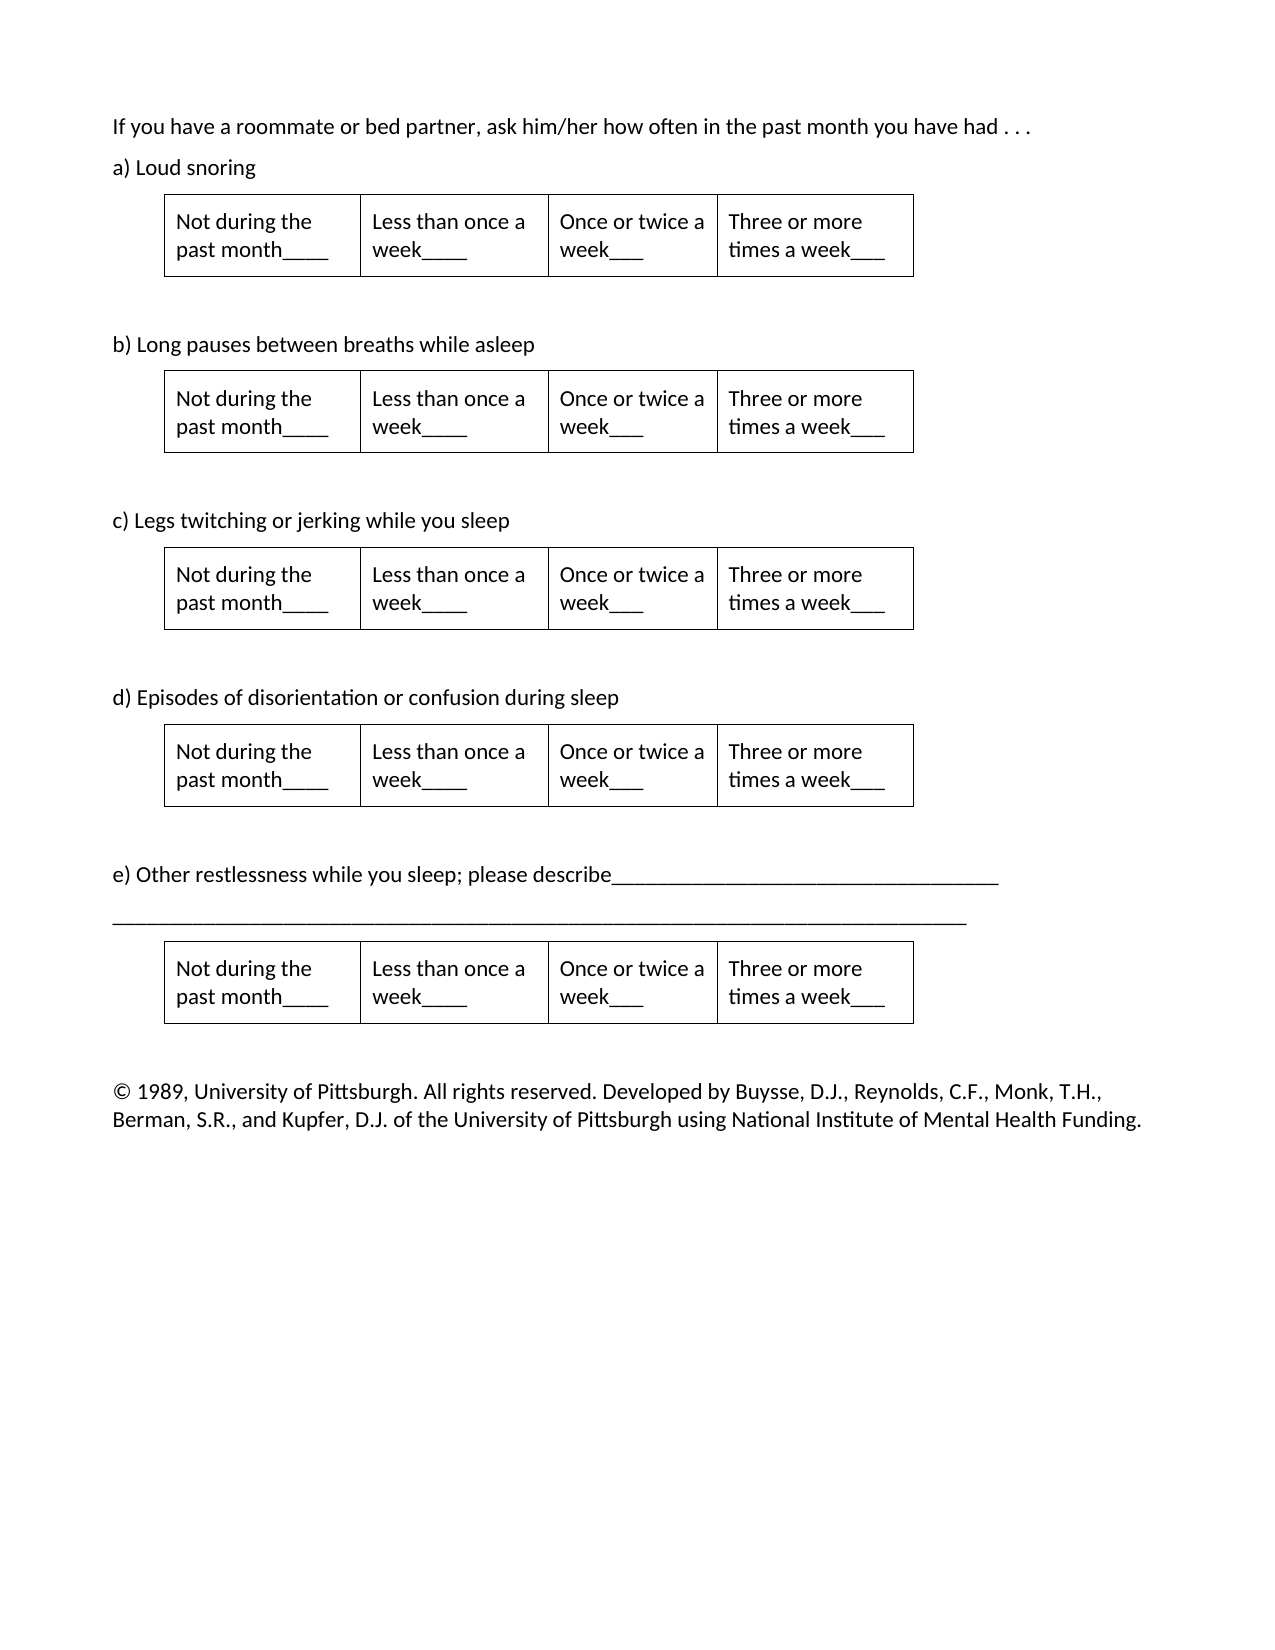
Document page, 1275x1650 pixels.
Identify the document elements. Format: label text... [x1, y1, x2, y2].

table_header Once or twice a week___ [549, 725, 717, 806]
text If you have a roommate or bed partner, ask him/her how often in the past month you have had . . . [112, 112, 1162, 141]
table_header Less than once a week____ [361, 725, 548, 806]
text b) Long pauses between breaths while asleep [112, 330, 1162, 358]
table_header Three or more times a week___ [718, 942, 913, 1023]
text © 1989, University of Pittsburgh. All rights reserved. Developed by Buysse, D.J., Reynolds, C.F., Monk, T.H., Berman, S.R., and Kupfer, D.J. of the University of Pittsburgh using National Institute of Mental Health Funding. [112, 1077, 1162, 1133]
table_header Not during the past month____ [165, 371, 360, 452]
text c) Legs twitching or jerking while you sleep [112, 506, 1162, 534]
table_header Once or twice a week___ [549, 942, 717, 1023]
text ___________________________________________________________________________ [112, 900, 1162, 928]
text d) Episodes of disorientation or confusion during sleep [112, 683, 1162, 711]
table_header Less than once a week____ [361, 195, 548, 276]
table_header Less than once a week____ [361, 942, 548, 1023]
table_header Once or twice a week___ [549, 371, 717, 452]
table_header Not during the past month____ [165, 725, 360, 806]
table_header Three or more times a week___ [718, 725, 913, 806]
table_header Not during the past month____ [165, 942, 360, 1023]
table_header Three or more times a week___ [718, 371, 913, 452]
table_header Not during the past month____ [165, 548, 360, 629]
text a) Loud snoring [112, 153, 1162, 181]
table_header Once or twice a week___ [549, 548, 717, 629]
text e) Other restlessness while you sleep; please describe__________________________________ [112, 860, 1162, 888]
table_header Not during the past month____ [165, 195, 360, 276]
table_header Once or twice a week___ [549, 195, 717, 276]
table_header Less than once a week____ [361, 548, 548, 629]
table_header Three or more times a week___ [718, 195, 913, 276]
table_header Three or more times a week___ [718, 548, 913, 629]
table_header Less than once a week____ [361, 371, 548, 452]
